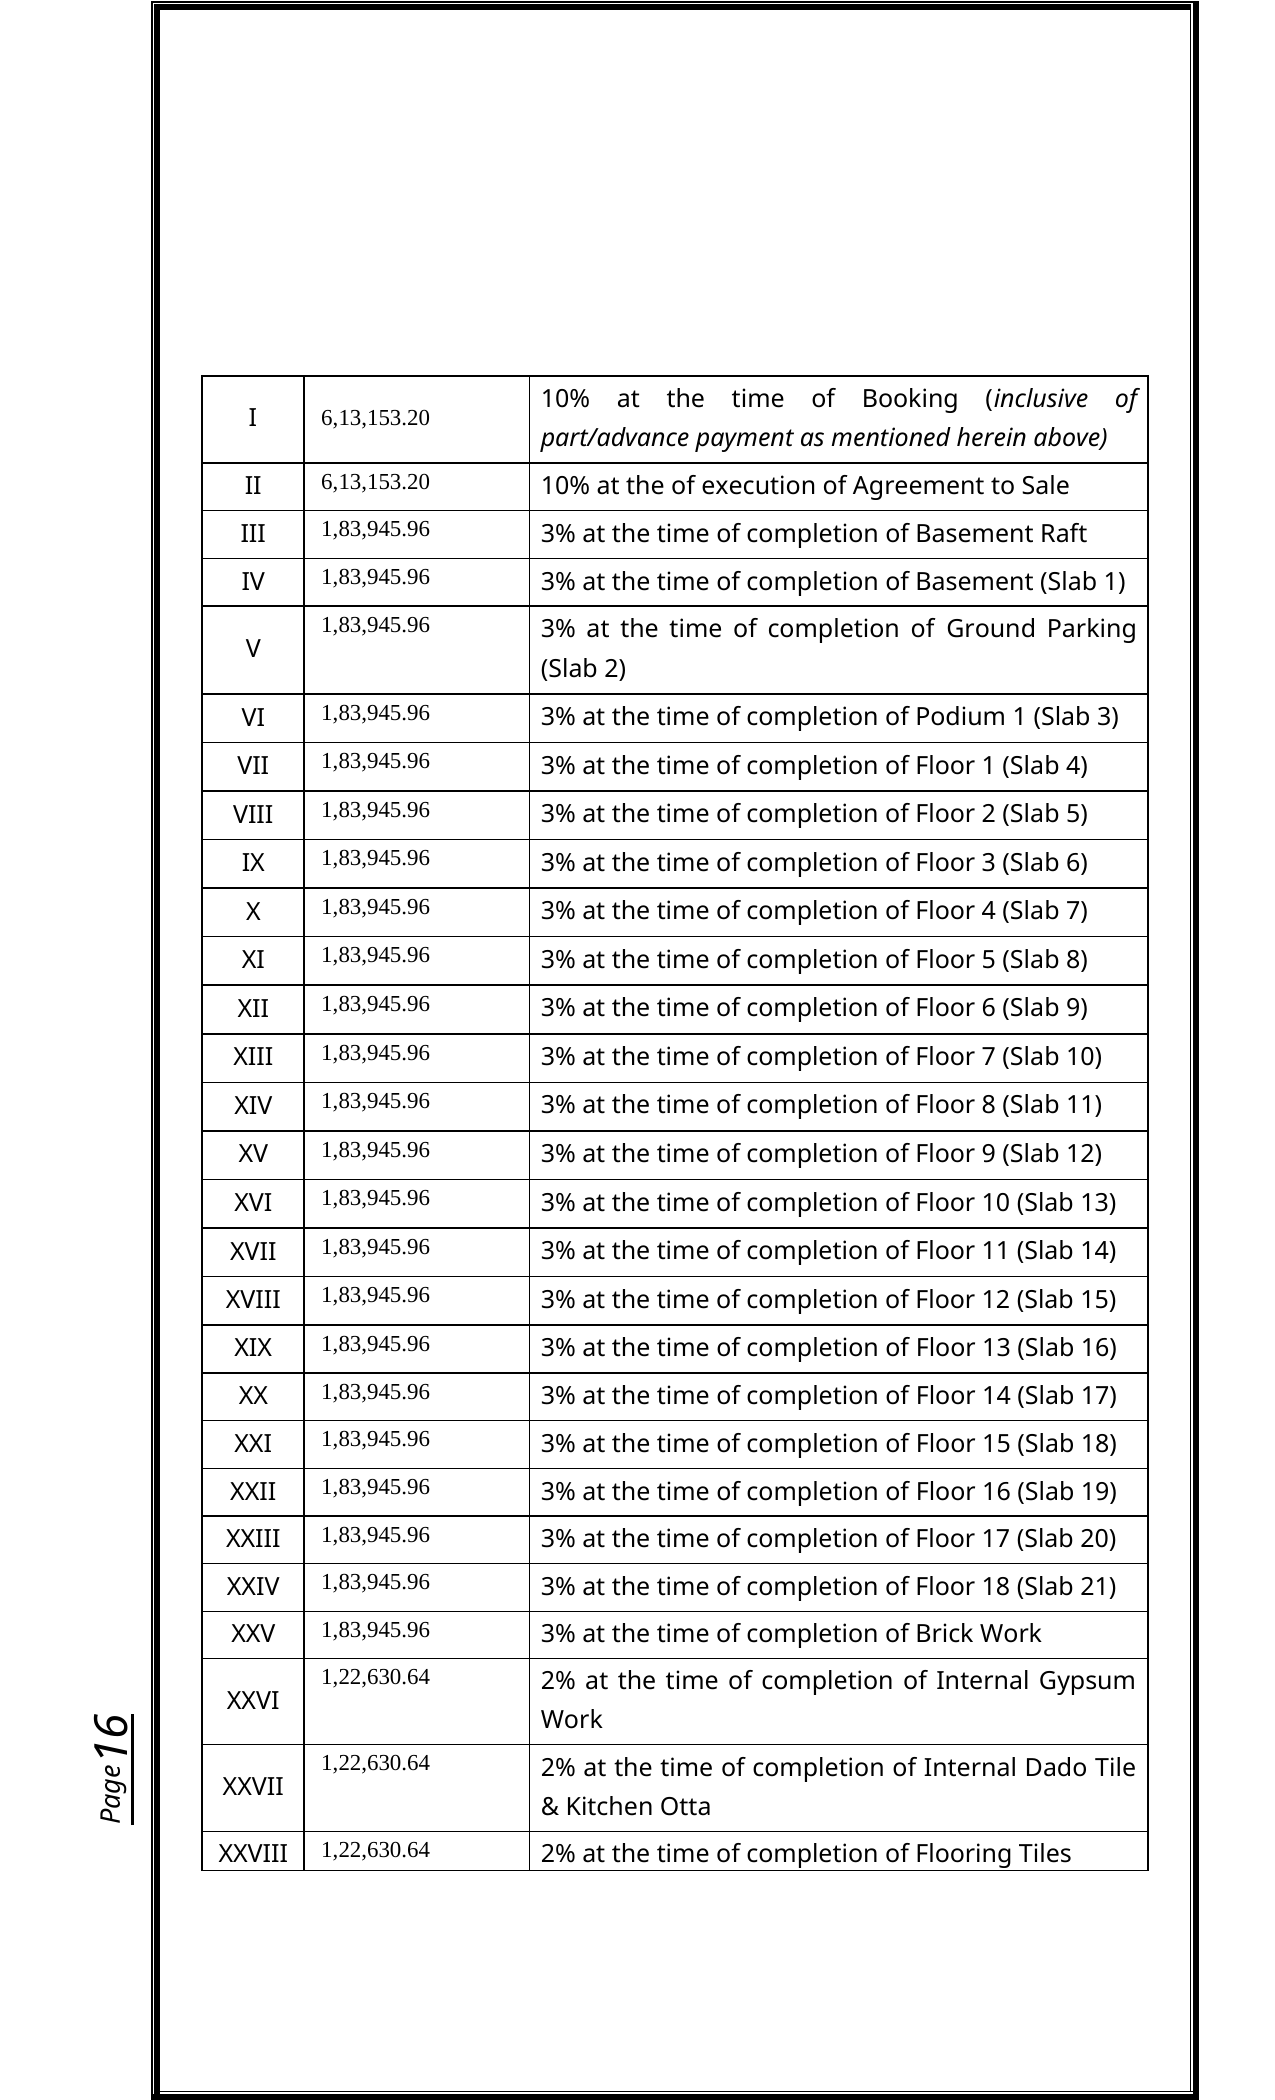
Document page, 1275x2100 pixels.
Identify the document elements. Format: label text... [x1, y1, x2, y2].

table_cell XXIII [203, 1517, 303, 1563]
table_cell I [203, 377, 303, 462]
table_cell III [203, 511, 303, 558]
table_cell 3% at the time of completion of Floor 11 (Slab 14) [530, 1229, 1147, 1276]
table_cell 1,83,945.96 [305, 1277, 529, 1324]
table_cell 3% at the time of completion of Floor 14 (Slab 17) [530, 1374, 1147, 1420]
table_cell 3% at the time of completion of Floor 10 (Slab 13) [530, 1180, 1147, 1227]
table_cell 3% at the time of completion of Floor 8 (Slab 11) [530, 1083, 1147, 1130]
table_cell XXIV [203, 1564, 303, 1611]
table_cell 3% at the time of completion of Floor 6 (Slab 9) [530, 986, 1147, 1033]
table_cell 1,83,945.96 [305, 1517, 529, 1563]
table_cell XXVII [203, 1745, 303, 1831]
table_cell 3% at the time of completion of Basement Raft [530, 511, 1147, 558]
table_cell 2% at the time of completion of Internal Gypsum Work [530, 1659, 1147, 1744]
table_cell VIII [203, 792, 303, 839]
table_cell 3% at the time of completion of Basement (Slab 1) [530, 559, 1147, 605]
table_cell 3% at the time of completion of Floor 1 (Slab 4) [530, 743, 1147, 790]
table_cell XV [203, 1132, 303, 1178]
table_cell 1,83,945.96 [305, 1326, 529, 1372]
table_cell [530, 1832, 1147, 1870]
table_cell 1,83,945.96 [305, 1469, 529, 1515]
table_cell 1,83,945.96 [305, 559, 529, 605]
table_cell 1,22,630.64 [305, 1745, 529, 1831]
table_cell 1,83,945.96 [305, 1421, 529, 1468]
table_cell VII [203, 743, 303, 790]
table_cell XVII [203, 1229, 303, 1276]
table_cell 1,22,630.64 [305, 1832, 529, 1870]
table_cell 3% at the time of completion of Podium 1 (Slab 3) [530, 695, 1147, 742]
table_cell XXII [203, 1469, 303, 1515]
table_cell 1,83,945.96 [305, 695, 529, 742]
table_cell 6,13,153.20 [305, 377, 529, 462]
table_cell XXI [203, 1421, 303, 1468]
table_cell IV [203, 559, 303, 605]
table_cell 1,83,945.96 [305, 1035, 529, 1081]
table_cell 3% at the time of completion of Floor 3 (Slab 6) [530, 840, 1147, 887]
table_cell 3% at the time of completion of Brick Work [530, 1612, 1147, 1658]
table_cell 1,83,945.96 [305, 986, 529, 1033]
table_cell XIII [203, 1035, 303, 1081]
table_cell 1,83,945.96 [305, 889, 529, 936]
table_cell 1,83,945.96 [305, 1083, 529, 1130]
table_cell 1,83,945.96 [305, 1132, 529, 1178]
table_cell IX [203, 840, 303, 887]
table_cell 3% at the time of completion of Floor 5 (Slab 8) [530, 937, 1147, 984]
table_cell V [203, 607, 303, 693]
table_cell 1,83,945.96 [305, 1374, 529, 1420]
table_cell 3% at the time of completion of Floor 16 (Slab 19) [530, 1469, 1147, 1515]
table_cell 10% at the time of Booking (inclusive of part/advance payment as mentioned herein above) [530, 377, 1147, 462]
table_cell 3% at the time of completion of Floor 18 (Slab 21) [530, 1564, 1147, 1611]
table_cell 3% at the time of completion of Floor 13 (Slab 16) [530, 1326, 1147, 1372]
table_cell VI [203, 695, 303, 742]
table_cell XI [203, 937, 303, 984]
table_cell 1,83,945.96 [305, 840, 529, 887]
table_cell XXVI [203, 1659, 303, 1744]
table_cell XIV [203, 1083, 303, 1130]
table_cell 1,83,945.96 [305, 937, 529, 984]
table_cell XIX [203, 1326, 303, 1372]
table_cell 1,83,945.96 [305, 1564, 529, 1611]
table_cell 1,83,945.96 [305, 1180, 529, 1227]
table_cell 3% at the time of completion of Floor 17 (Slab 20) [530, 1517, 1147, 1563]
table_cell XII [203, 986, 303, 1033]
table_cell 2% at the time of completion of Internal Dado Tile & Kitchen Otta [530, 1745, 1147, 1831]
table_cell 1,83,945.96 [305, 1229, 529, 1276]
table_cell 1,83,945.96 [305, 743, 529, 790]
table_cell 6,13,153.20 [305, 464, 529, 510]
table_cell 3% at the time of completion of Floor 7 (Slab 10) [530, 1035, 1147, 1081]
table_cell 3% at the time of completion of Floor 9 (Slab 12) [530, 1132, 1147, 1178]
table_cell 3% at the time of completion of Floor 4 (Slab 7) [530, 889, 1147, 936]
table_cell 1,22,630.64 [305, 1659, 529, 1744]
table_cell 1,83,945.96 [305, 1612, 529, 1658]
table_cell 3% at the time of completion of Floor 15 (Slab 18) [530, 1421, 1147, 1468]
table_cell XXVIII [203, 1832, 303, 1870]
table_cell 1,83,945.96 [305, 792, 529, 839]
table_cell XVIII [203, 1277, 303, 1324]
table_cell 1,83,945.96 [305, 511, 529, 558]
table_cell 1,83,945.96 [305, 607, 529, 693]
table_cell XX [203, 1374, 303, 1420]
table_cell 3% at the time of completion of Floor 2 (Slab 5) [530, 792, 1147, 839]
table_cell XVI [203, 1180, 303, 1227]
table_cell 3% at the time of completion of Floor 12 (Slab 15) [530, 1277, 1147, 1324]
table_cell X [203, 889, 303, 936]
table_cell II [203, 464, 303, 510]
table_cell XXV [203, 1612, 303, 1658]
table_cell 10% at the of execution of Agreement to Sale [530, 464, 1147, 510]
table_cell 3% at the time of completion of Ground Parking (Slab 2) [530, 607, 1147, 693]
